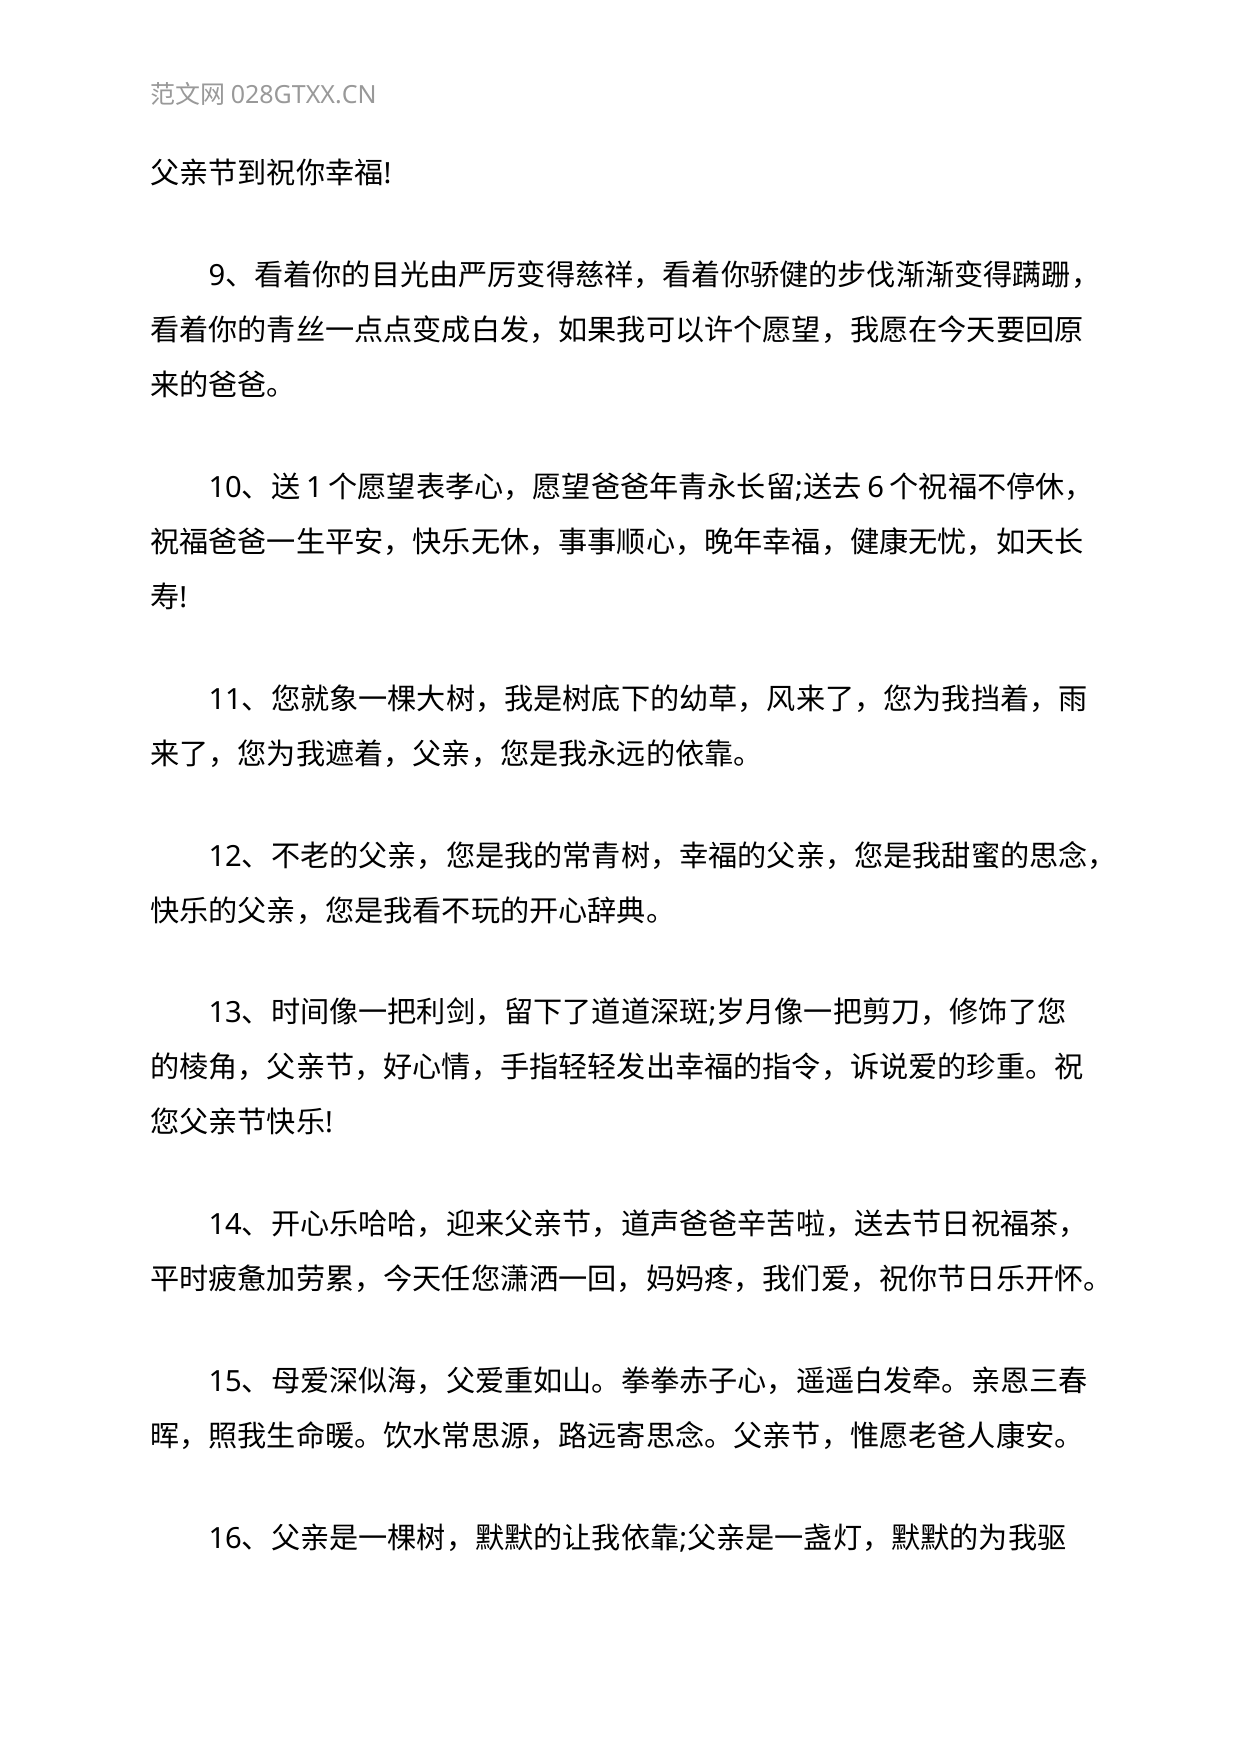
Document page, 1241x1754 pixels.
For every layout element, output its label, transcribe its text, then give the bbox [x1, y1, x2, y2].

text 12、不老的父亲，您是我的常青树，幸福的父亲，您是我甜蜜的思念，快乐的父亲，您是我看不玩的开心辞典。 [150, 832, 1090, 929]
text 13、时间像一把利剑，留下了道道深斑;岁月像一把剪刀，修饰了您的棱角，父亲节，好心情，手指轻轻发出幸福的指令，诉说爱的珍重。祝您父亲节快乐! [150, 989, 1090, 1141]
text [150, 150, 1090, 192]
text 11、您就象一棵大树，我是树底下的幼草，风来了，您为我挡着，雨来了，您为我遮着，父亲，您是我永远的依靠。 [150, 676, 1090, 773]
text 15、母爱深似海，父爱重如山。拳拳赤子心，遥遥白发牵。亲恩三春晖，照我生命暖。饮水常思源，路远寄思念。父亲节，惟愿老爸人康安。 [150, 1358, 1090, 1455]
text 10、送1个愿望表孝心，愿望爸爸年青永长留;送去6个祝福不停休，祝福爸爸一生平安，快乐无休，事事顺心，晚年幸福，健康无忧，如天长寿! [150, 464, 1090, 616]
text 9、看着你的目光由严厉变得慈祥，看着你骄健的步伐渐渐变得蹒跚，看着你的青丝一点点变成白发，如果我可以许个愿望，我愿在今天要回原来的爸爸。 [150, 252, 1090, 404]
text 14、开心乐哈哈，迎来父亲节，道声爸爸辛苦啦，送去节日祝福茶，平时疲惫加劳累，今天任您潇洒一回，妈妈疼，我们爱，祝你节日乐开怀。 [150, 1201, 1090, 1298]
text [150, 1514, 1090, 1557]
